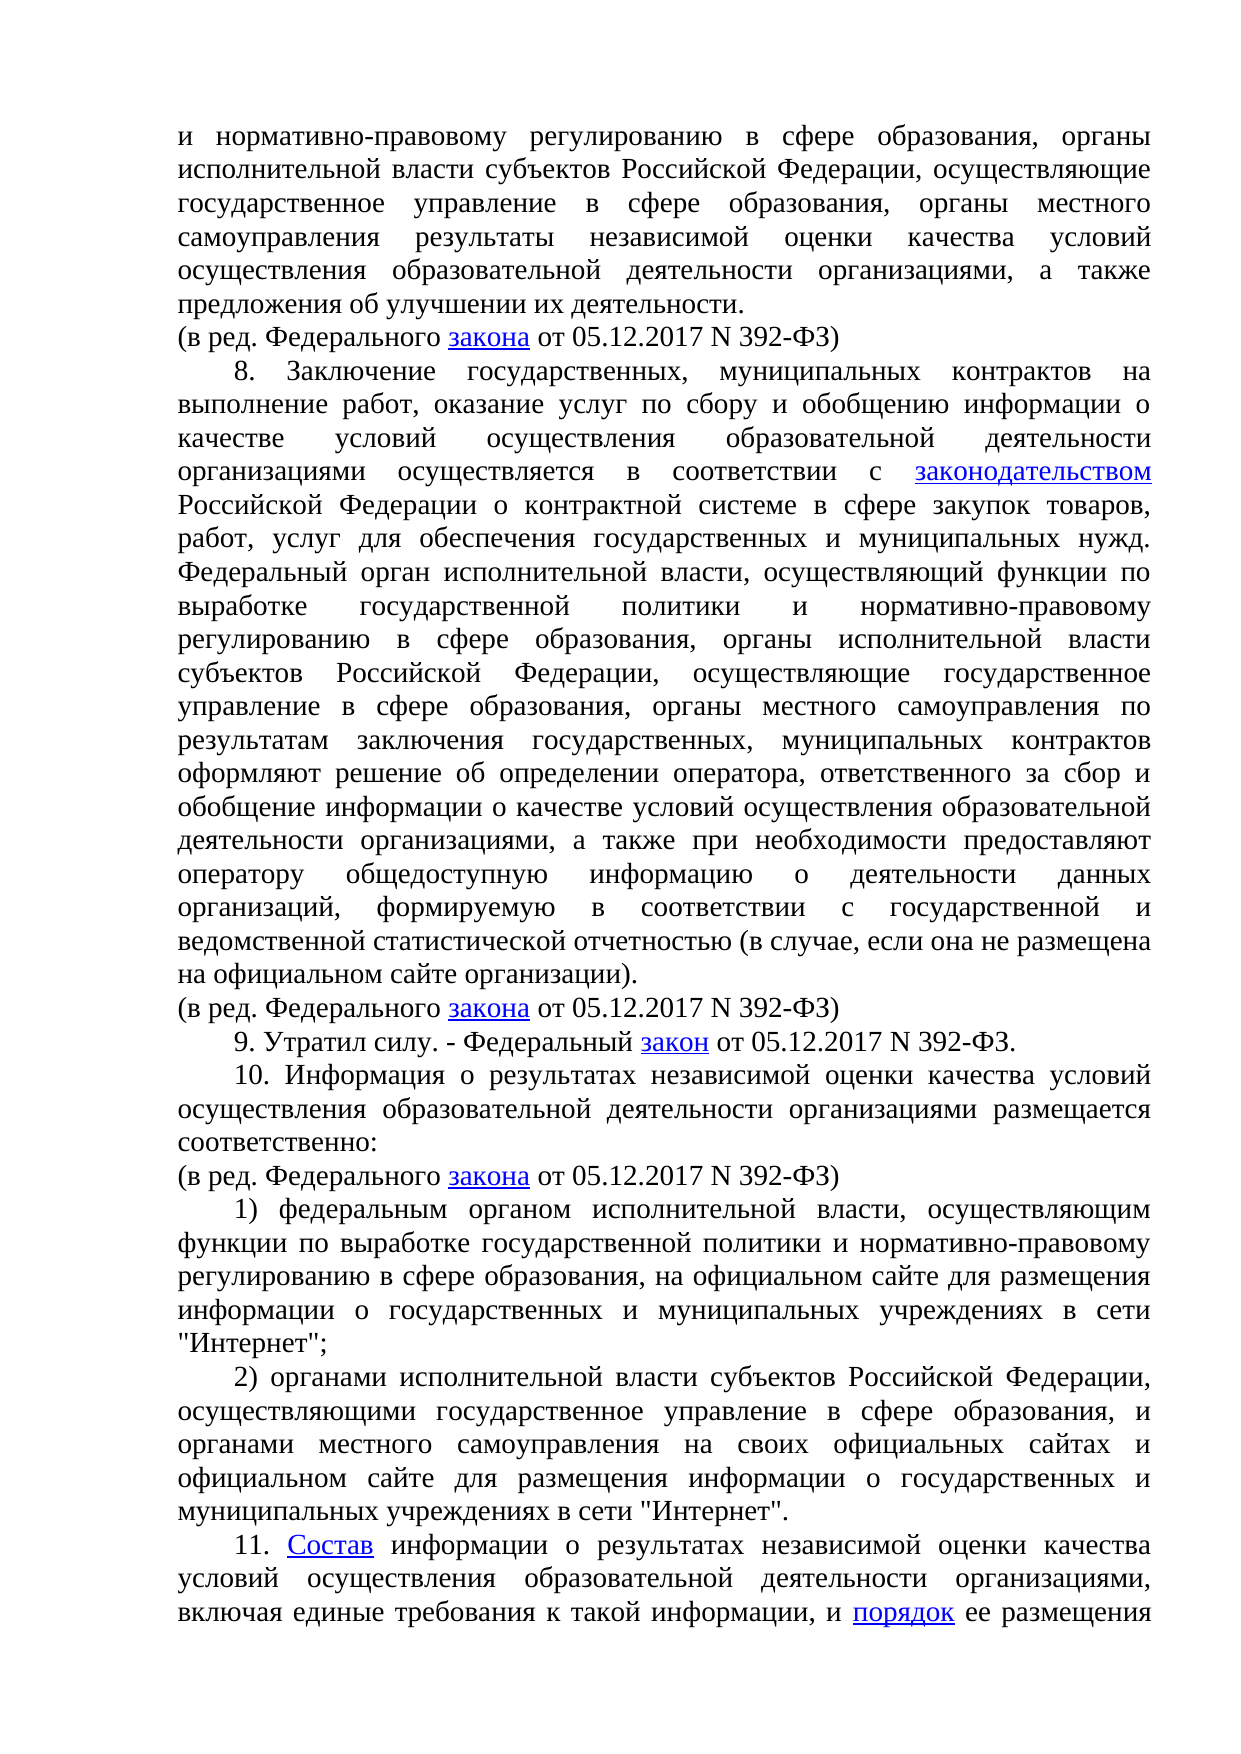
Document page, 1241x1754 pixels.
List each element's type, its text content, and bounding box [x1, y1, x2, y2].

text 2) органами исполнительной власти субъектов Российской Федерации, осуществляющими государственное управление в сфере образования, и органами местного самоуправления на своих официальных сайтах и официальном сайте для размещения информации о государственных и муниципальных учреждениях в сети "Интернет". [177, 1359, 1152, 1527]
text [177, 1527, 1152, 1627]
text 8. Заключение государственных, муниципальных контрактов на выполнение работ, оказание услуг по сбору и обобщению информации о качестве условий осуществления образовательной деятельности организациями осуществляется в соответствии с законодательством Российской Федерации о контрактной системе в сфере закупок товаров, работ, услуг для обеспечения государственных и муниципальных нужд. Федеральный орган исполнительной власти, осуществляющий функции по выработке государственной политики и нормативно-правовому регулированию в сфере образования, органы исполнительной власти субъектов Российской Федерации, осуществляющие государственное управление в сфере образования, органы местного самоуправления по результатам заключения государственных, муниципальных контрактов оформляют решение об определении оператора, ответственного за сбор и обобщение информации о качестве условий осуществления образовательной деятельности организациями, а также при необходимости предоставляют оператору общедоступную информацию о деятельности данных организаций, формируемую в соответствии с государственной и ведомственной статистической отчетностью (в случае, если она не размещена на официальном сайте организации). [177, 353, 1152, 990]
text (в ред. Федерального закона от 05.12.2017 N 392-ФЗ) [177, 990, 1152, 1024]
text (в ред. Федерального закона от 05.12.2017 N 392-ФЗ) [177, 319, 1152, 353]
text (в ред. Федерального закона от 05.12.2017 N 392-ФЗ) [177, 1158, 1152, 1191]
text 10. Информация о результатах независимой оценки качества условий осуществления образовательной деятельности организациями размещается соответственно: [177, 1057, 1152, 1158]
text 1) федеральным органом исполнительной власти, осуществляющим функции по выработке государственной политики и нормативно-правовому регулированию в сфере образования, на официальном сайте для размещения информации о государственных и муниципальных учреждениях в сети "Интернет"; [177, 1191, 1152, 1359]
text 9. Утратил силу. - Федеральный закон от 05.12.2017 N 392-ФЗ. [177, 1024, 1152, 1057]
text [177, 118, 1152, 319]
